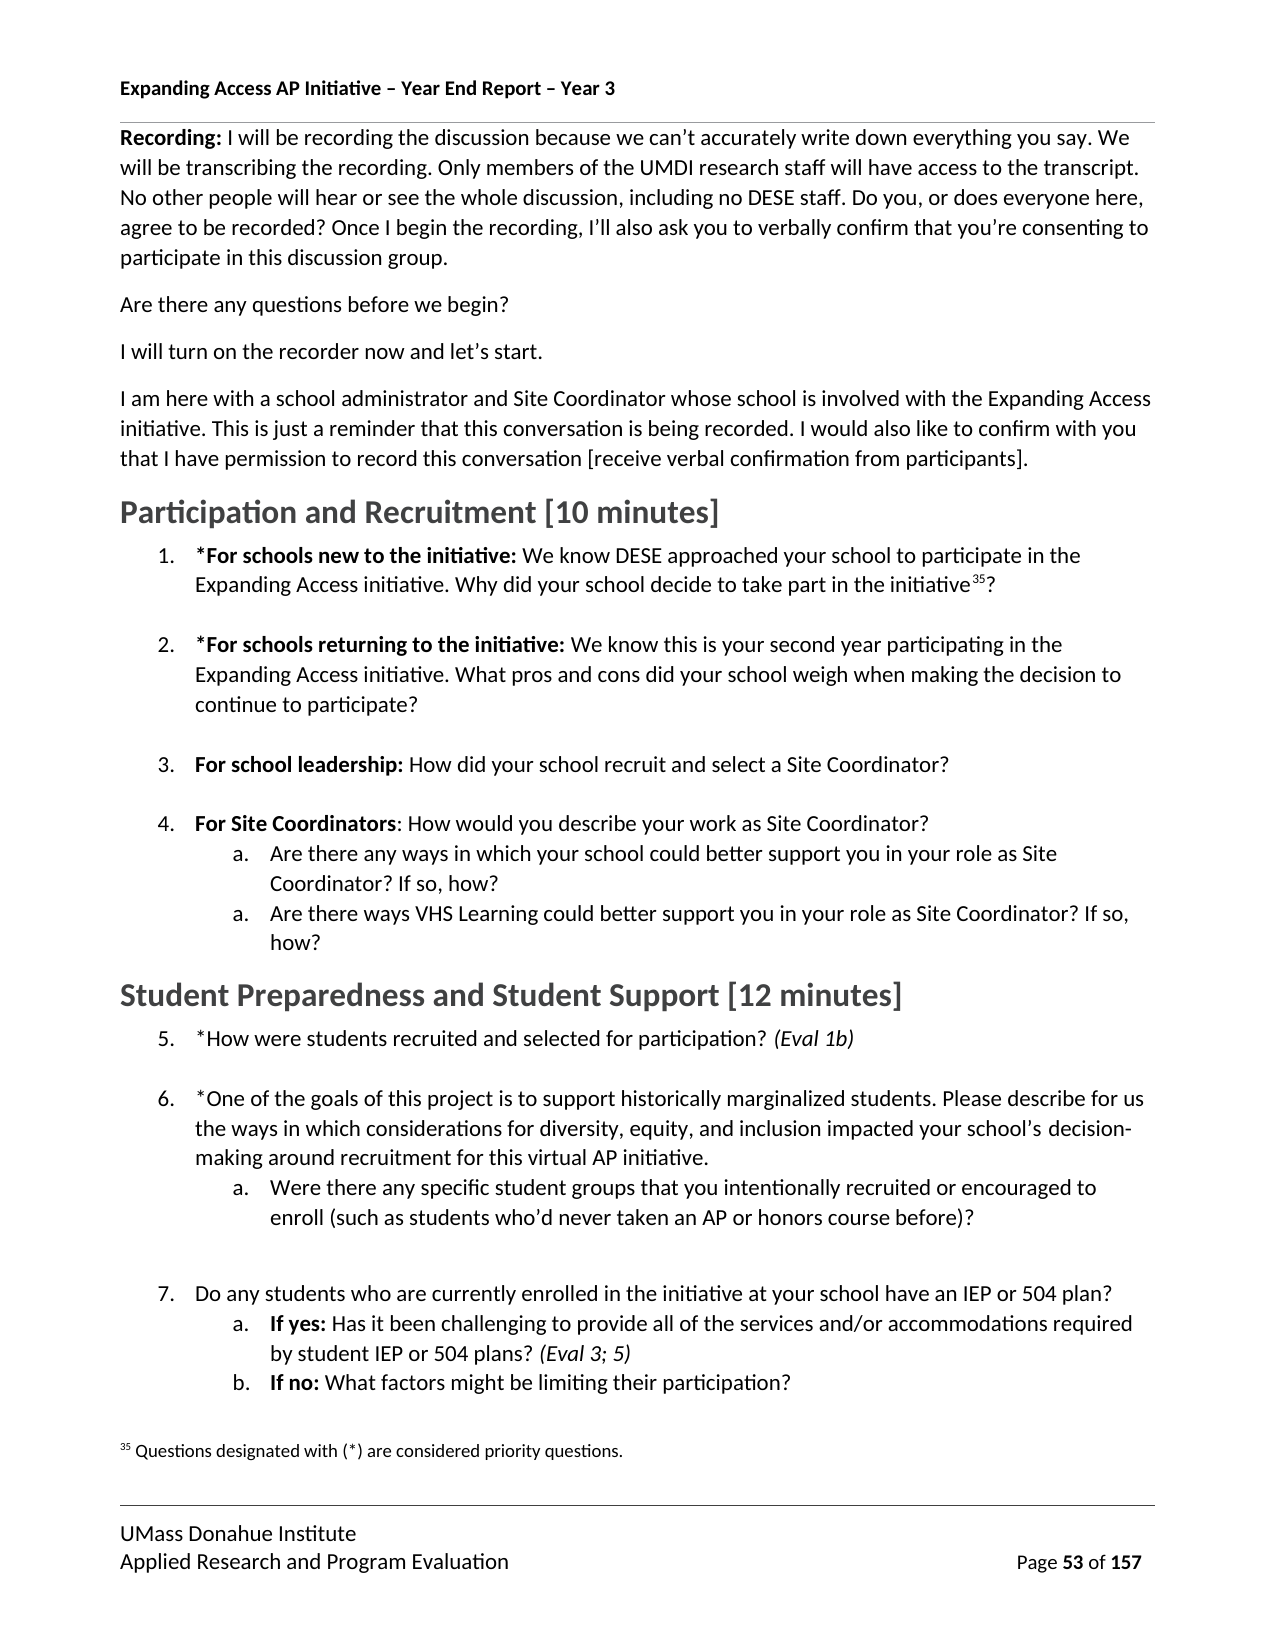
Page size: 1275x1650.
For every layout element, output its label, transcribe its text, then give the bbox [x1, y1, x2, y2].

text I will turn on the recorder now and let’s start. [120, 337, 1155, 365]
list *One of the goals of this project is to support historically marginalized students. Please describe for us the ways in which considerations for diversity, equity, and inclusion impacted your school’s decision-making around recruitment for this virtual AP initiative. [157, 1084, 1155, 1171]
list Were there any specific student groups that you intentionally recruited or encouraged to enroll (such as students who’d never taken an AP or honors course before)? [232, 1173, 1155, 1231]
list Are there ways VHS Learning could better support you in your role as Site Coordinator? If so, how? [232, 899, 1155, 956]
list *How were students recruited and selected for participation? (Eval 1b) [157, 1024, 1155, 1052]
list If yes: Has it been challenging to provide all of the services and/or accommodations required by student IEP or 504 plans? (Eval 3; 5) [232, 1309, 1155, 1367]
list *For schools new to the initiative: We know DESE approached your school to participate in the Expanding Access initiative. Why did your school decide to take part in the initiative? [157, 541, 1155, 598]
list For Site Coordinators: How would you describe your work as Site Coordinator? [157, 809, 1155, 838]
list If no: What factors might be limiting their participation? [232, 1368, 1155, 1396]
list Do any students who are currently enrolled in the initiative at your school have an IEP or 504 plan? [157, 1279, 1155, 1307]
text Are there any questions before we begin? [120, 290, 1155, 318]
subtitle Student Preparedness and Student Support [12 minutes] [120, 975, 1155, 1015]
list Are there any ways in which your school could better support you in your role as Site Coordinator? If so, how? [232, 839, 1155, 897]
text I am here with a school administrator and Site Coordinator whose school is involved with the Expanding Access initiative. This is just a reminder that this conversation is being recorded. I would also like to confirm with you that I have permission to record this conversation [receive verbal confirmation from participants]. [120, 384, 1155, 473]
list *For schools returning to the initiative: We know this is your second year participating in the Expanding Access initiative. What pros and cons did your school weigh when making the decision to continue to participate? [157, 630, 1155, 718]
text Recording: I will be recording the discussion because we can’t accurately write down everything you say. We will be transcribing the recording. Only members of the UMDI research staff will have access to the transcript. No other people will hear or see the whole discussion, including no DESE staff. Do you, or does everyone here, agree to be recorded? Once I begin the recording, I’ll also ask you to verbally confirm that you’re consenting to participate in this discussion group. [120, 123, 1155, 272]
subtitle Participation and Recruitment [10 minutes] [120, 491, 1155, 531]
list For school leadership: How did your school recruit and select a Site Coordinator? [157, 750, 1155, 778]
